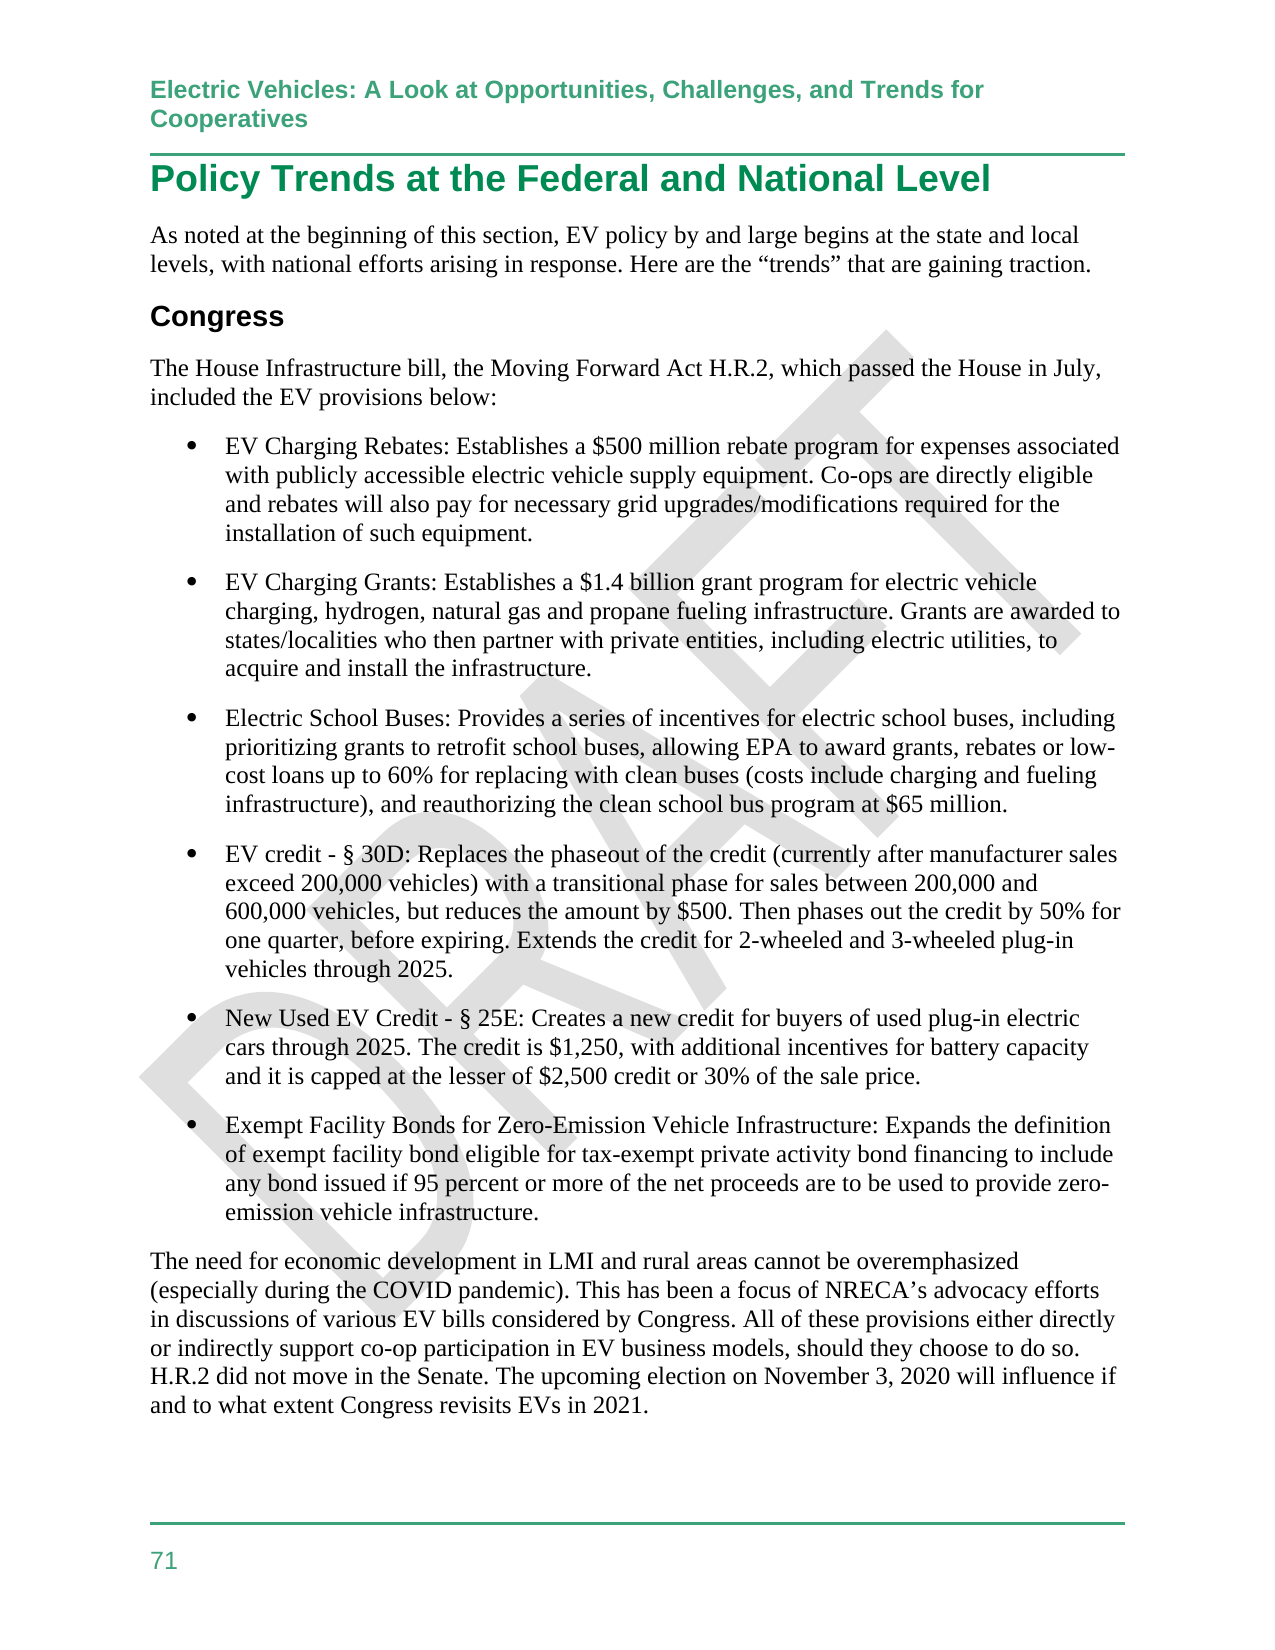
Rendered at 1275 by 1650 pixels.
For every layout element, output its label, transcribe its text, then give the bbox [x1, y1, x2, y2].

list New Used EV Credit - § 25E: Creates a new credit for buyers of used plug-in electric cars through 2025. The credit is $1,250, with additional incentives for battery capacity and it is capped at the lesser of $2,500 credit or 30% of the sale price. [187, 1003, 1125, 1090]
text The need for economic development in LMI and rural areas cannot be overemphasized (especially during the COVID pandemic). This has been a focus of NRECA’s advocacy efforts in discussions of various EV bills considered by Congress. All of these provisions either directly or indirectly support co-op participation in EV business models, should they choose to do so. H.R.2 did not move in the Senate. The upcoming election on November 3, 2020 will influence if and to what extent Congress revisits EVs in 2021. [150, 1246, 1125, 1419]
list EV Charging Rebates: Establishes a $500 million rebate program for expenses associated with publicly accessible electric vehicle supply equipment. Co-ops are directly eligible and rebates will also pay for necessary grid upgrades/modifications required for the installation of such equipment. [187, 431, 1125, 546]
list Exempt Facility Bonds for Zero-Emission Vehicle Infrastructure: Expands the definition of exempt facility bond eligible for tax-exempt private activity bond financing to include any bond issued if 95 percent or more of the net proceeds are to be used to provide zero-emission vehicle infrastructure. [187, 1111, 1125, 1226]
subtitle Policy Trends at the Federal and National Level [150, 156, 1125, 199]
list EV Charging Grants: Establishes a $1.4 billion grant program for electric vehicle charging, hydrogen, natural gas and propane fueling infrastructure. Grants are awarded to states/localities who then partner with private entities, including electric utilities, to acquire and install the infrastructure. [187, 567, 1125, 682]
text As noted at the beginning of this section, EV policy by and large begins at the state and local levels, with national efforts arising in response. Here are the “trends” that are gaining traction. [150, 220, 1125, 278]
list Electric School Buses: Provides a series of incentives for electric school buses, including prioritizing grants to retrofit school buses, allowing EPA to award grants, rebates or low-cost loans up to 60% for replacing with clean buses (costs include charging and fueling infrastructure), and reauthorizing the clean school bus program at $65 million. [187, 703, 1125, 818]
list EV credit - § 30D: Replaces the phaseout of the credit (currently after manufacturer sales exceed 200,000 vehicles) with a transitional phase for sales between 200,000 and 600,000 vehicles, but reduces the amount by $500. Then phases out the credit by 50% for one quarter, before expiring. Extends the credit for 2-wheeled and 3-wheeled plug-in vehicles through 2025. [187, 839, 1125, 983]
subtitle Congress [150, 299, 1125, 332]
text The House Infrastructure bill, the Moving Forward Act H.R.2, which passed the House in July, included the EV provisions below: [150, 353, 1125, 411]
